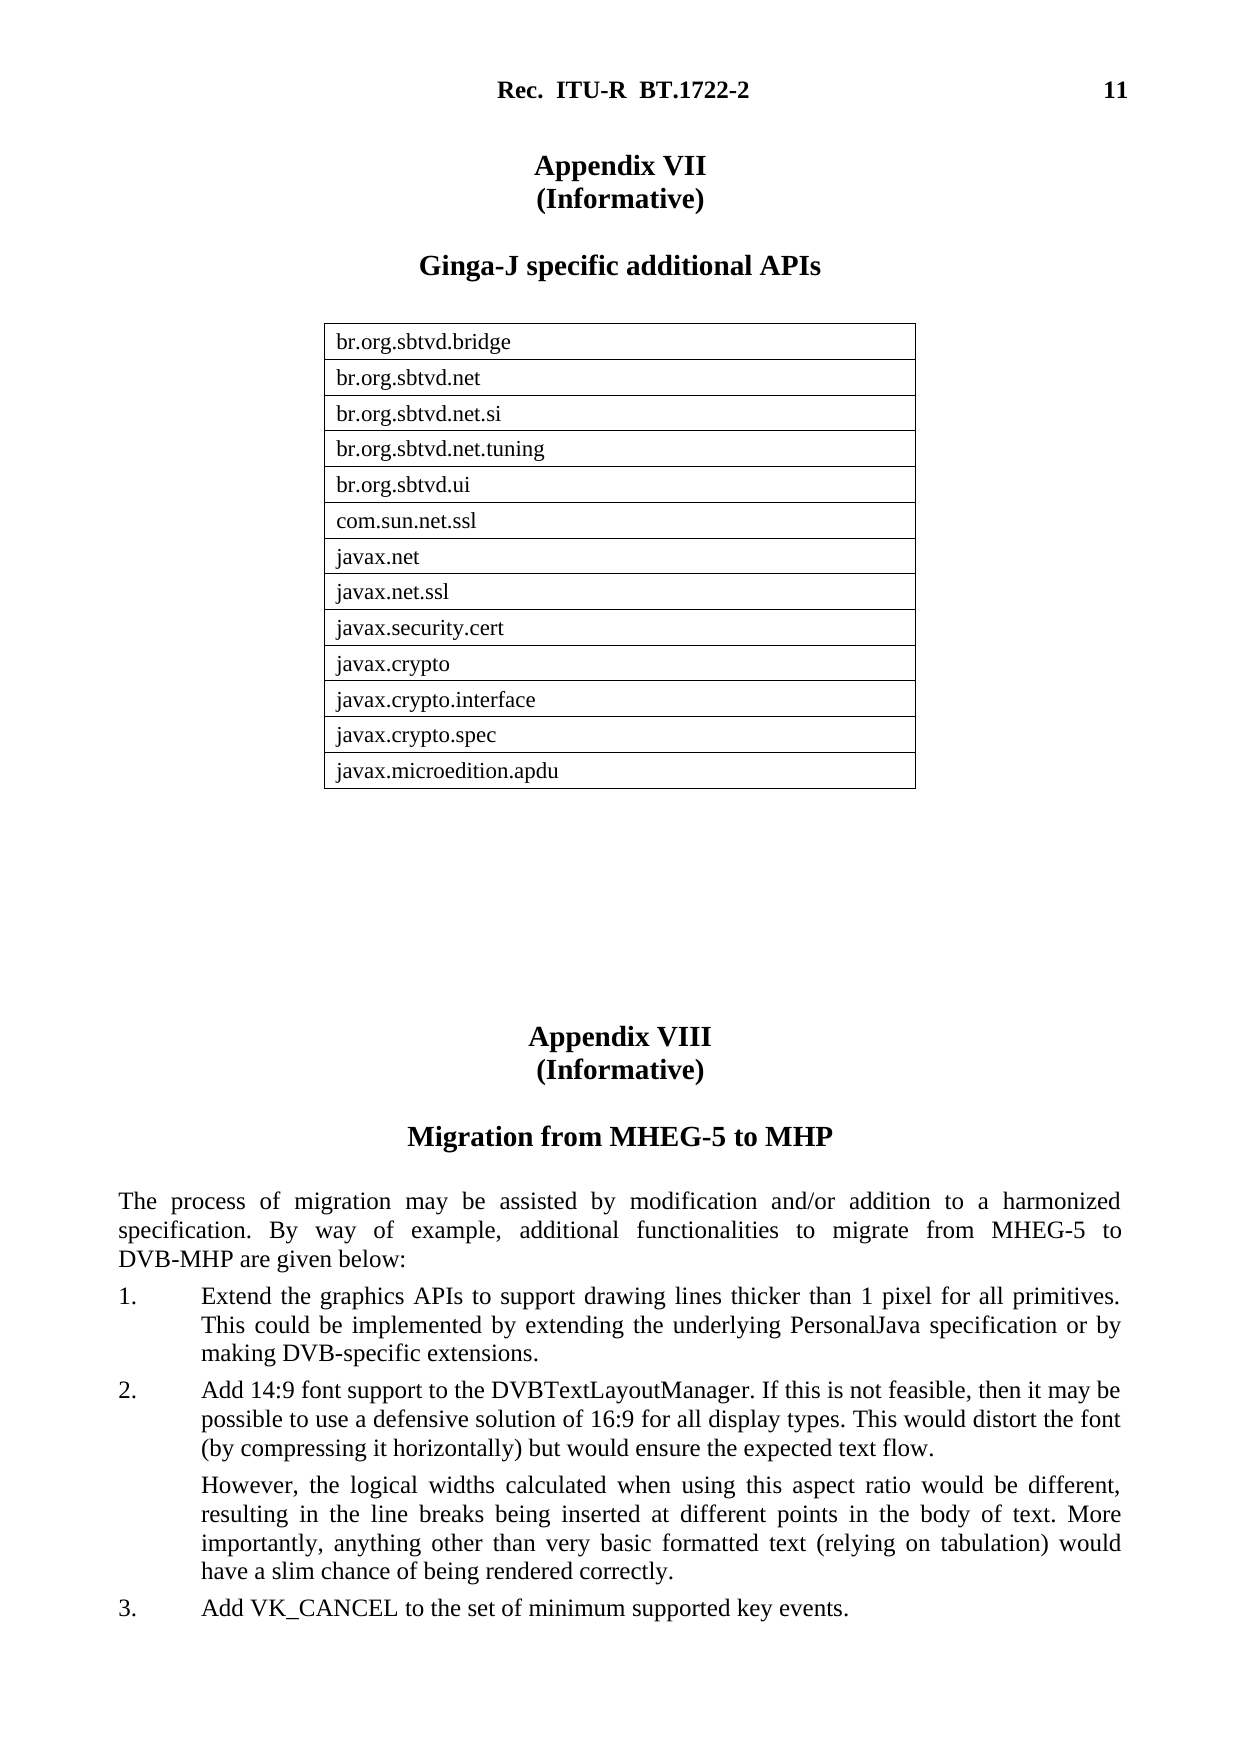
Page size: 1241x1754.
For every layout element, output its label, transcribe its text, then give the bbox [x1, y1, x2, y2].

text 2. Add 14:9 font support to the DVBTextLayoutManager. If this is not feasible, then it may be possible to use a defensive solution of 16:9 for all display types. This would distort the font (by compressing it horizontally) but would ensure the expected text flow. [118, 1376, 1122, 1462]
title Appendix VIII (Informative) Migration from MHEG-5 to MHP [118, 1019, 1122, 1153]
table_cell javax.microedition.apdu [325, 753, 915, 788]
text However, the logical widths calculated when using this aspect ratio would be different, resulting in the line breaks being inserted at different points in the body of text. More importantly, anything other than very basic formatted text (relying on tabulation) would have a slim chance of being rendered correctly. [118, 1470, 1122, 1585]
table_cell br.org.sbtvd.ui [325, 467, 915, 502]
table_cell javax.crypto [325, 646, 915, 680]
table_cell com.sun.net.ssl [325, 503, 915, 537]
table_header br.org.sbtvd.bridge [325, 324, 915, 359]
table_cell javax.net.ssl [325, 574, 915, 609]
title The process of migration may be assisted by modification and/or addition to a harmonized specification. By way of example, additional functionalities to migrate from MHEG-5 to DVB-MHP are given below: [118, 1186, 1122, 1273]
text 3. Add VK_CANCEL to the set of minimum supported key events. [118, 1593, 1122, 1622]
table_cell br.org.sbtvd.net.tuning [325, 431, 915, 466]
table_cell br.org.sbtvd.net [325, 360, 915, 394]
table_cell javax.net [325, 539, 915, 573]
table_cell javax.crypto.interface [325, 681, 915, 716]
text 1. Extend the graphics APIs to support drawing lines thicker than 1 pixel for all primitives. This could be implemented by extending the underlying PersonalJava specification or by making DVB-specific extensions. [118, 1281, 1122, 1367]
table_cell br.org.sbtvd.net.si [325, 396, 915, 430]
table_cell javax.crypto.spec [325, 717, 915, 752]
table_cell javax.security.cert [325, 610, 915, 645]
title Appendix VII (Informative) Ginga-J specific additional APIs [118, 148, 1122, 282]
